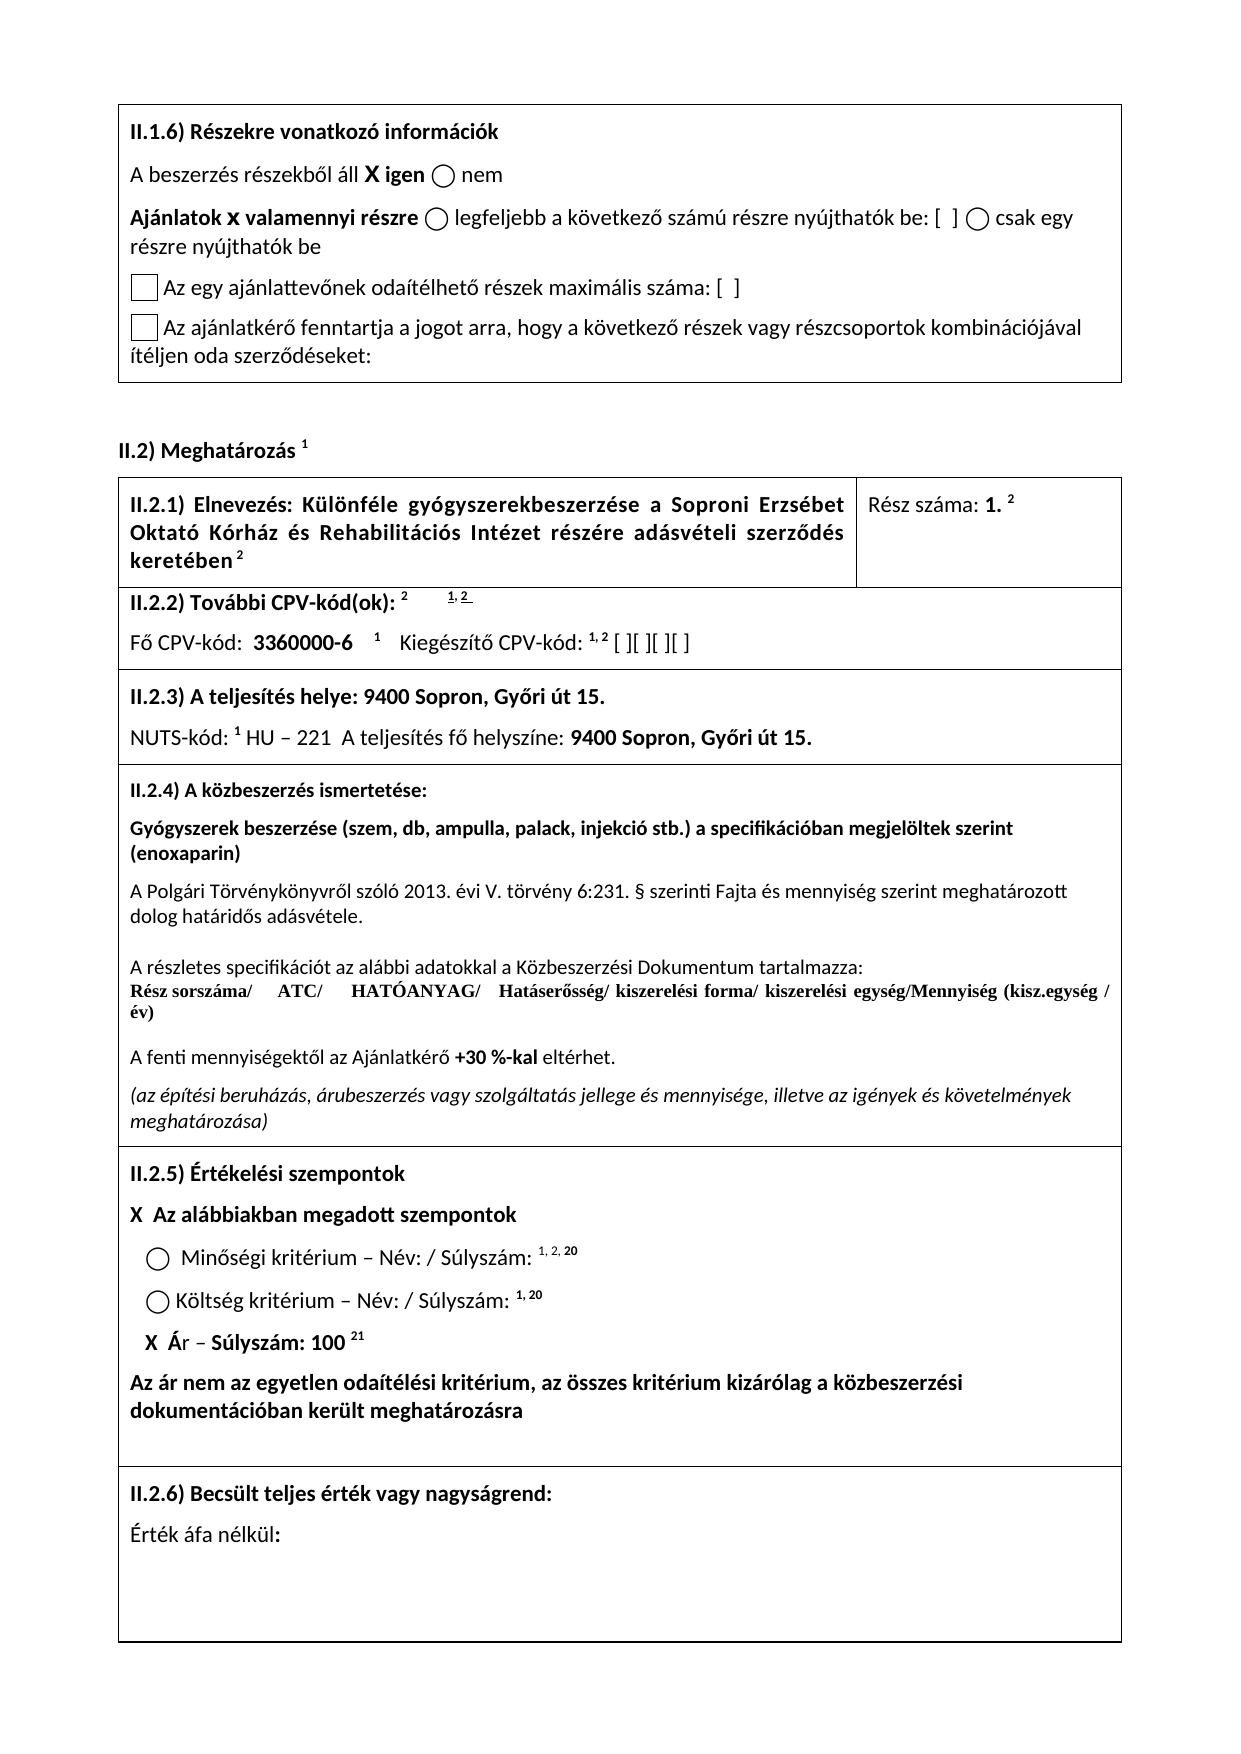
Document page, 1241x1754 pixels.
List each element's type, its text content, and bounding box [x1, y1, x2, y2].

table_header Rész száma: 2 [857, 478, 1121, 587]
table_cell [119, 1467, 1121, 1641]
text II.2) Meghatározás 1 [118, 436, 1122, 464]
table_cell II.2.3) A teljesítés helye: 9400 Sopron, Győri út 15. NUTS-kód: 1 HU – 221 A teljesítés fő helyszíne: 9400 Sopron, Győri út 15. [119, 670, 1121, 763]
table_cell II.2.2) További CPV-kód(ok): 2 1, 2 Fő CPV-kód: 3360000-6 1 Kiegészítő CPV-kód: 1, 2 [ ][ ][ ][ ] [119, 588, 1121, 669]
table_cell II.2.4) A közbeszerzés ismertetése: Gyógyszerek beszerzése (szem, db, ampulla, palack, injekció stb.) a specifikációban megjelöltek szerint A Polgári Törvénykönyvről szóló 2013. évi V. törvény 6:231. § szerinti Fajta és mennyiség szerint meghatározott dolog határidős adásvétele. A részletes specifikációt az alábbi adatokkal a Közbeszerzési Dokumentum tartalmazza: Rész sorszáma/ ATC/ HATÓANYAG/ Hatáserősség/ kiszerelési forma/ kiszerelési egység/Mennyiség (kisz.egység / év) A fenti mennyiségektől az Ajánlatkérő %-al eltérhet. (az építési beruházás, árubeszerzés vagy szolgáltatás jellege és mennyisége, illetve az igények és követelmények meghatározása) [119, 765, 1121, 1146]
table_header II.2.1) Elnevezés: Különféle gyógyszerekbeszerzése a Soproni Erzsébet Oktató Kórház és Rehabilitációs Intézet részére adásvételi szerződés keretében 2 [119, 478, 856, 587]
table_cell II.2.5) Értékelési szempontok X Az alábbiakban megadott szempontok ◯ Minőségi kritérium – Név: / Súlyszám: 1, 2, 20 ◯ Költség kritérium – Név: / Súlyszám: 1, 20 X Ár – Súlyszám: 21 Az ár nem az egyetlen odaítélési kritérium, az összes kritérium kizárólag a közbeszerzési dokumentációban került meghatározásra [119, 1147, 1121, 1466]
table_cell II.1.6) Részekre vonatkozó információk A beszerzés részekből áll X igen ◯ nem Ajánlatok x valamennyi részre ◯ legfeljebb a következő számú részre nyújthatók be: [ ] ◯ csak egy részre nyújthatók be Az egy ajánlattevőnek odaítélhető részek maximális száma: [ ] Az ajánlatkérő fenntartja a jogot arra, hogy a következő részek vagy részcsoportok kombinációjával ítéljen oda szerződéseket: [119, 105, 1121, 382]
